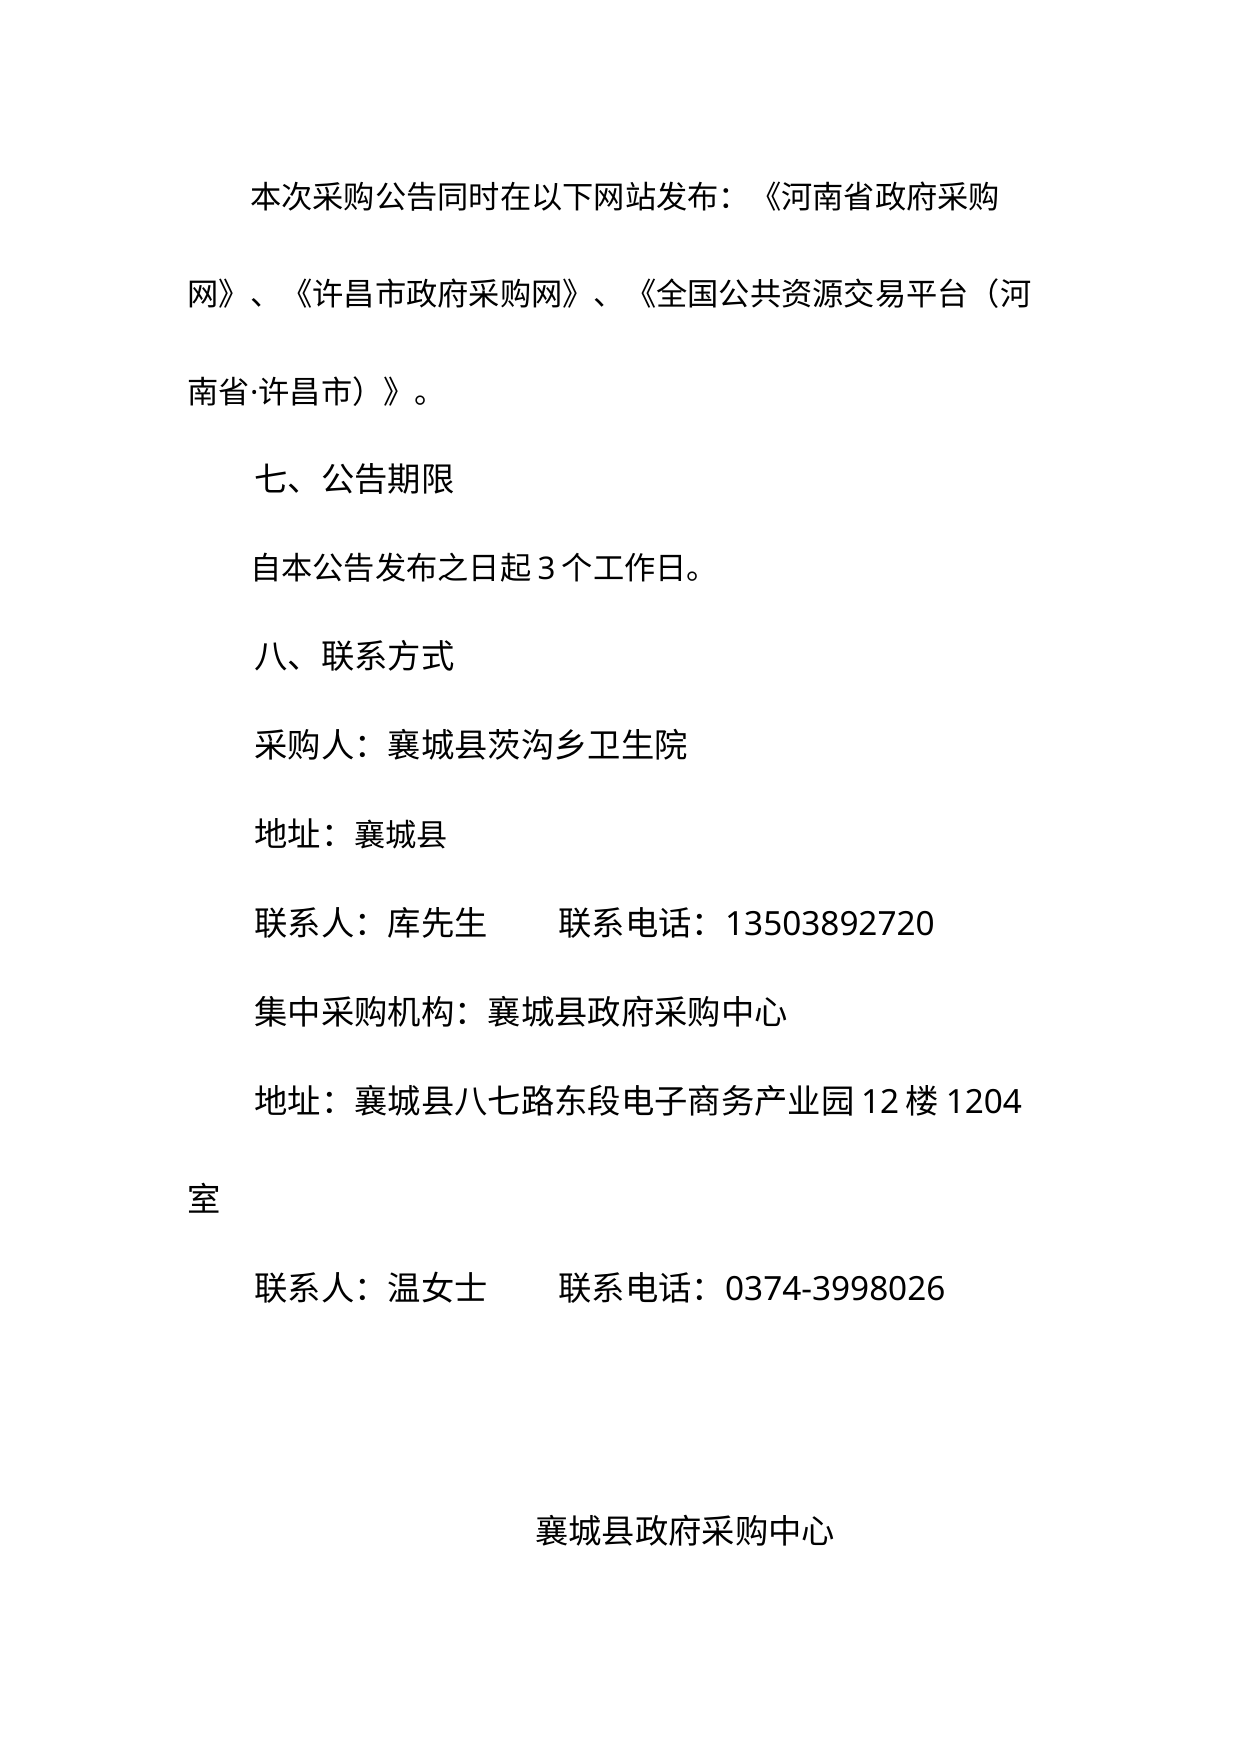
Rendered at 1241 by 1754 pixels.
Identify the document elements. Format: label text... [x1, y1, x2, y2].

text 本次采购公告同时在以下网站发布：《河南省政府采购网》、《许昌市政府采购网》、《全国公共资源交易平台（河南省·许昌市）》。 [187, 162, 1053, 422]
text 八、联系方式 [187, 621, 1053, 686]
text 采购人：襄城县茨沟乡卫生院 [187, 711, 1053, 776]
text 地址：襄城县 [187, 799, 1053, 864]
text 地址：襄城县八七路东段电子商务产业园12楼1204室 [187, 1067, 1053, 1229]
text 自本公告发布之日起3个工作日。 [187, 534, 1053, 599]
text 七、公告期限 [187, 445, 1053, 510]
text 联系人：库先生 联系电话：13503892720 [187, 889, 1053, 954]
text 联系人：温女士 联系电话：0374-3998026 [187, 1253, 1053, 1318]
text 集中采购机构：襄城县政府采购中心 [187, 978, 1053, 1043]
text 襄城县政府采购中心 [187, 1497, 1053, 1562]
